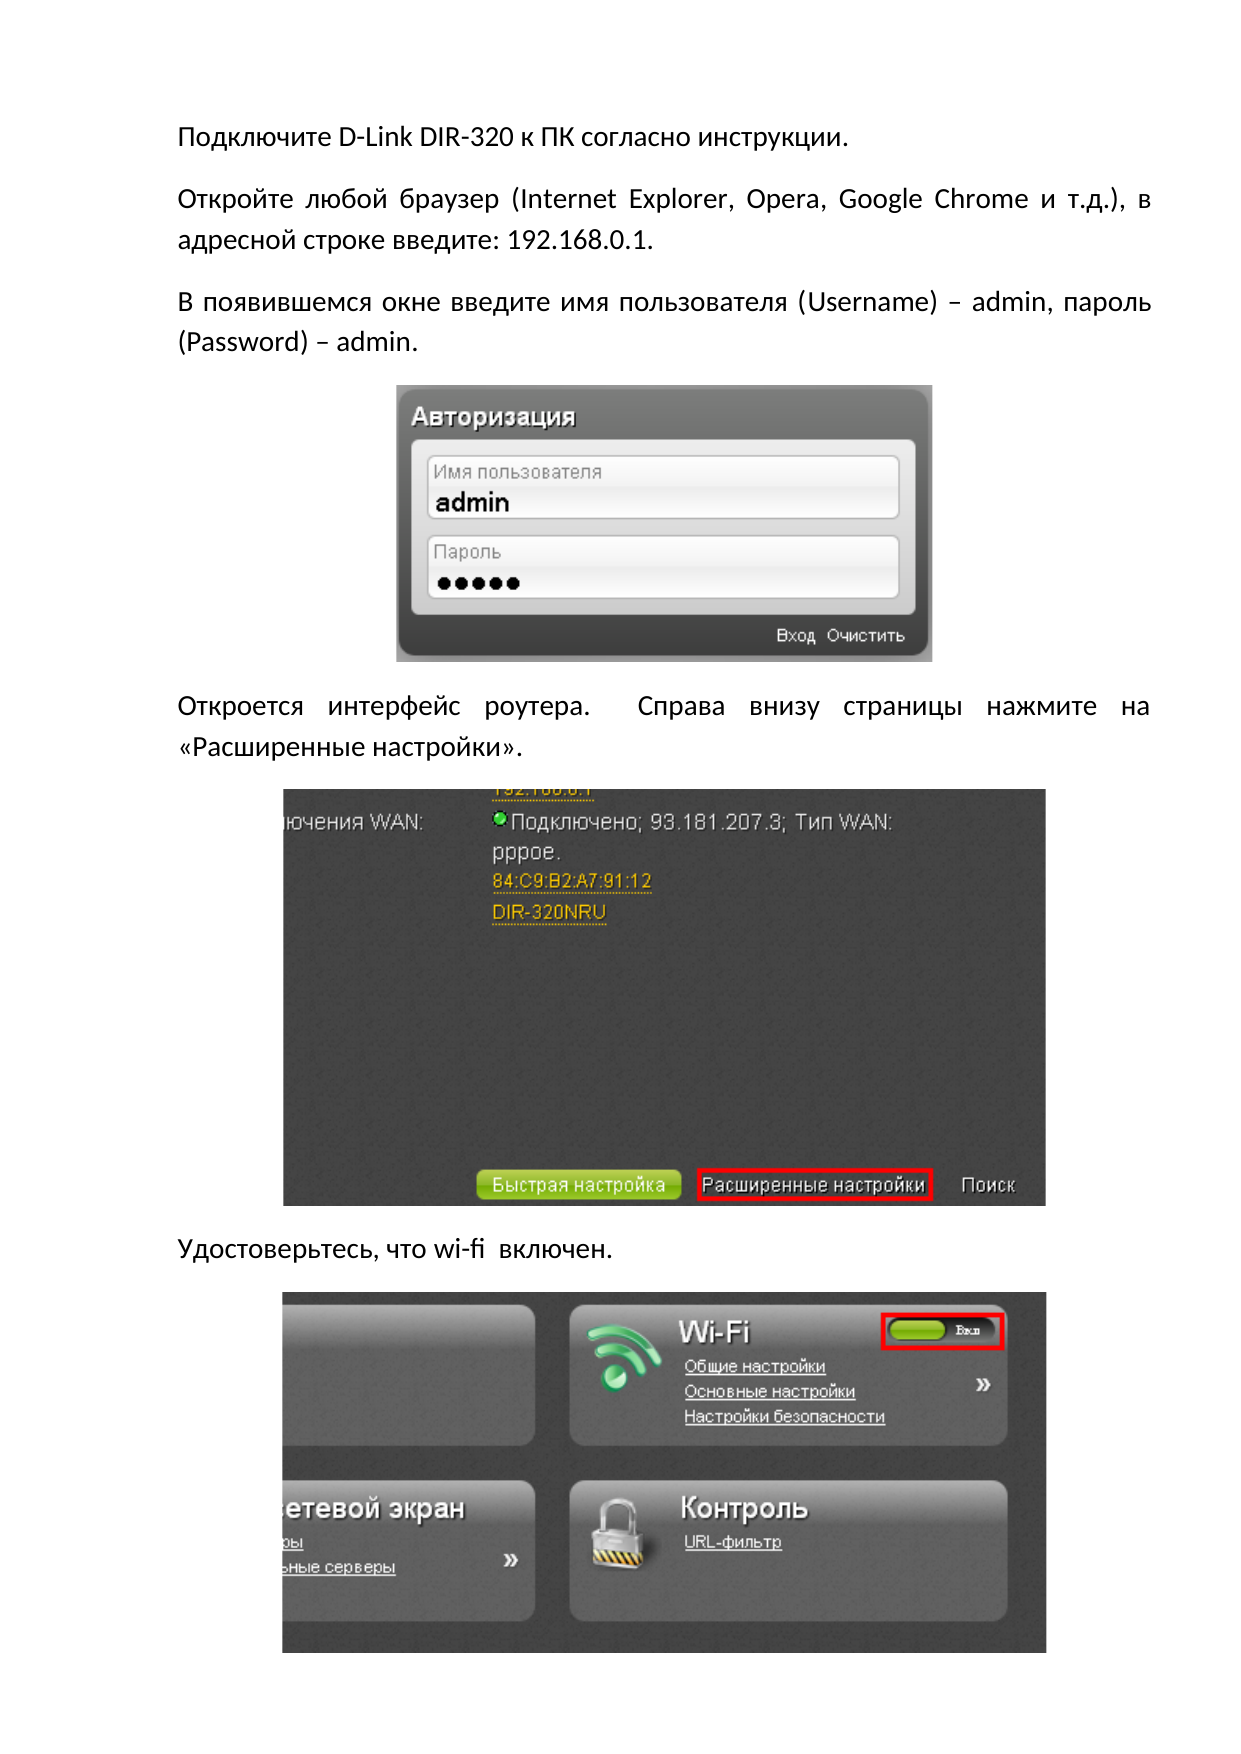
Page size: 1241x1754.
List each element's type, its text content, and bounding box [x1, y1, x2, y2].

picture [396, 385, 933, 662]
picture [283, 789, 1046, 1206]
text В появившемся окне введите имя пользователя (Username) – admin, пароль (Password) – admin. [177, 283, 1152, 359]
text Удостоверьтесь, что wi-fi включен. [177, 1230, 1152, 1266]
text Подключите D-Link DIR-320 к ПК согласно инструкции. [177, 118, 1152, 154]
picture [282, 1292, 1047, 1653]
text Откройте любой браузер (Internet Explorer, Opera, Google Chrome и т.д.), в адресной строке введите: 192.168.0.1. [177, 180, 1152, 256]
text Откроется интерфейс роутера. Справа внизу страницы нажмите на «Расширенные настройки». [177, 687, 1152, 763]
